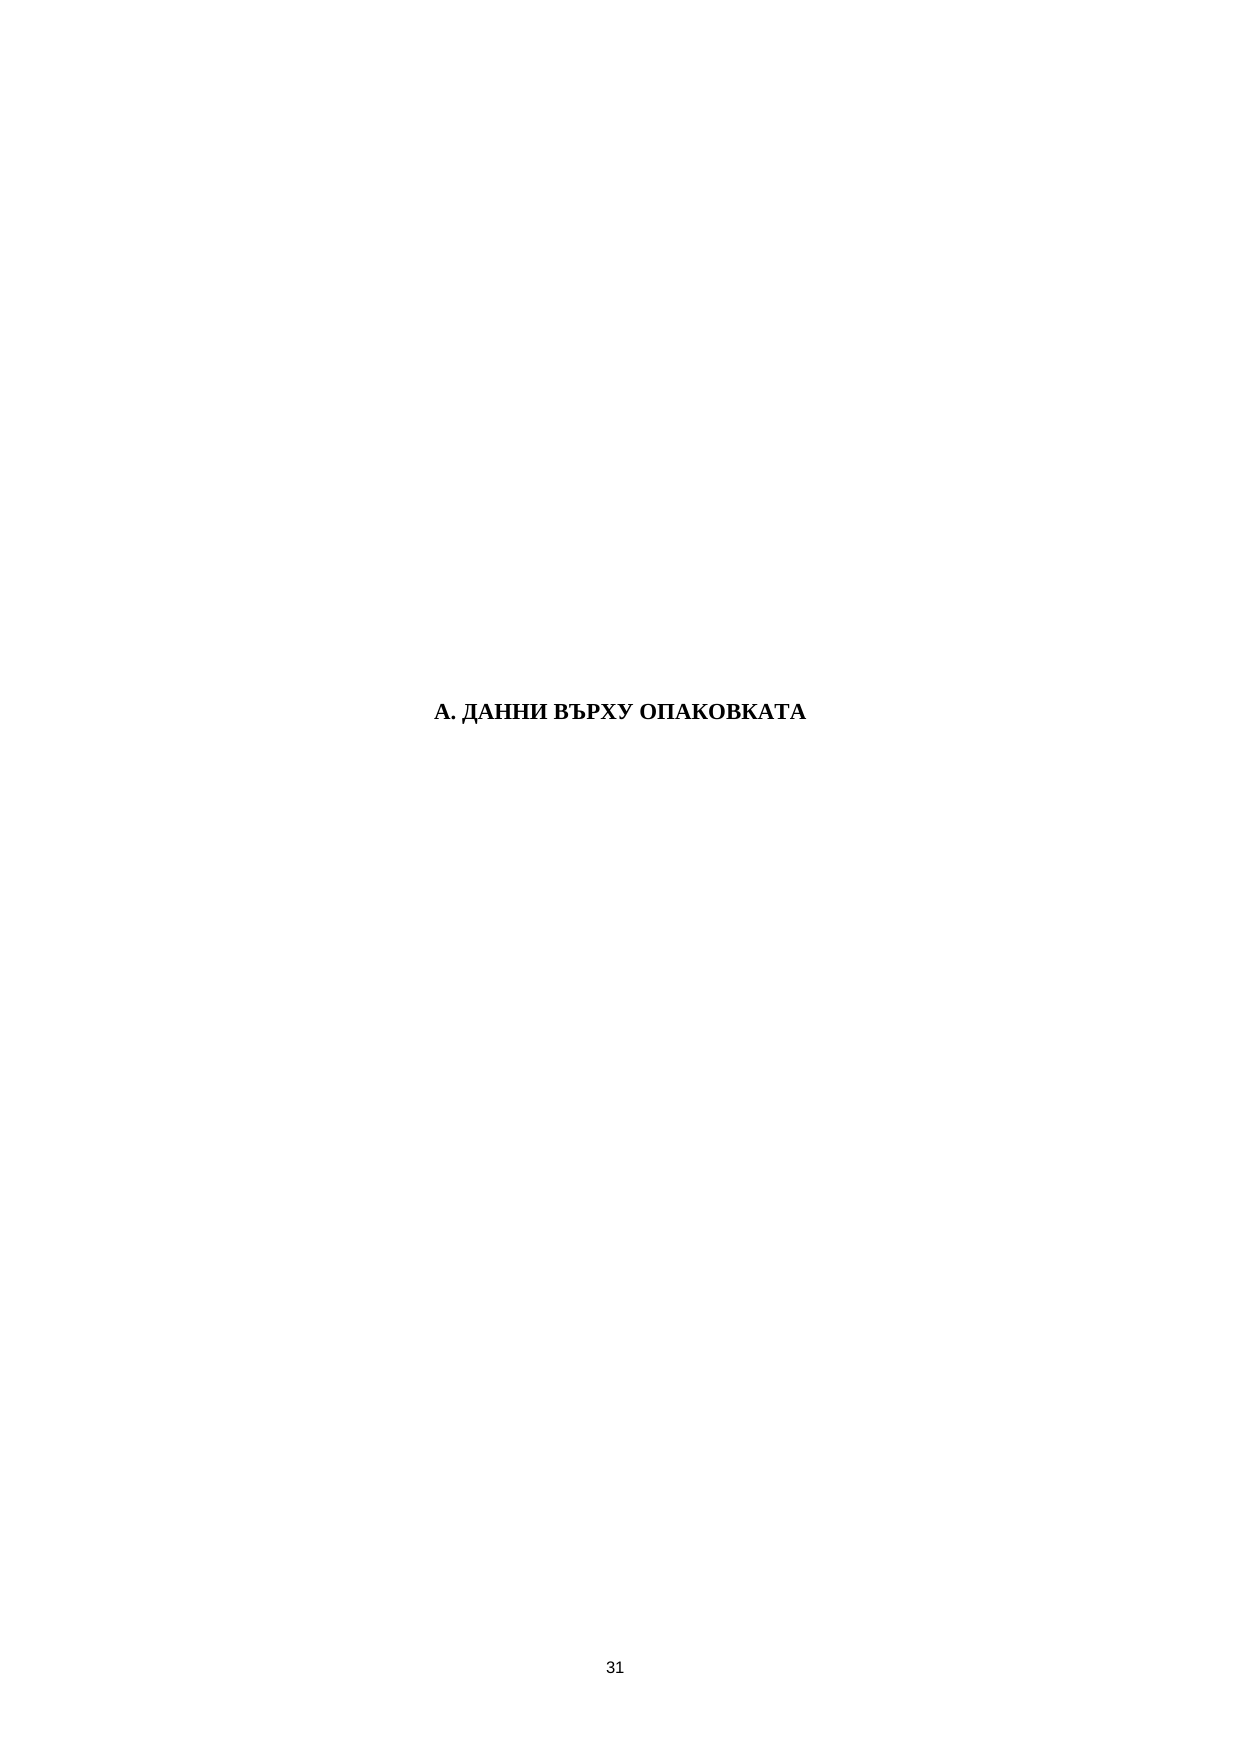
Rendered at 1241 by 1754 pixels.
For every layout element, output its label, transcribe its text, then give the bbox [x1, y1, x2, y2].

title A. ДАННИ ВЪРХУ ОПАКОВКАТА [148, 698, 1092, 724]
